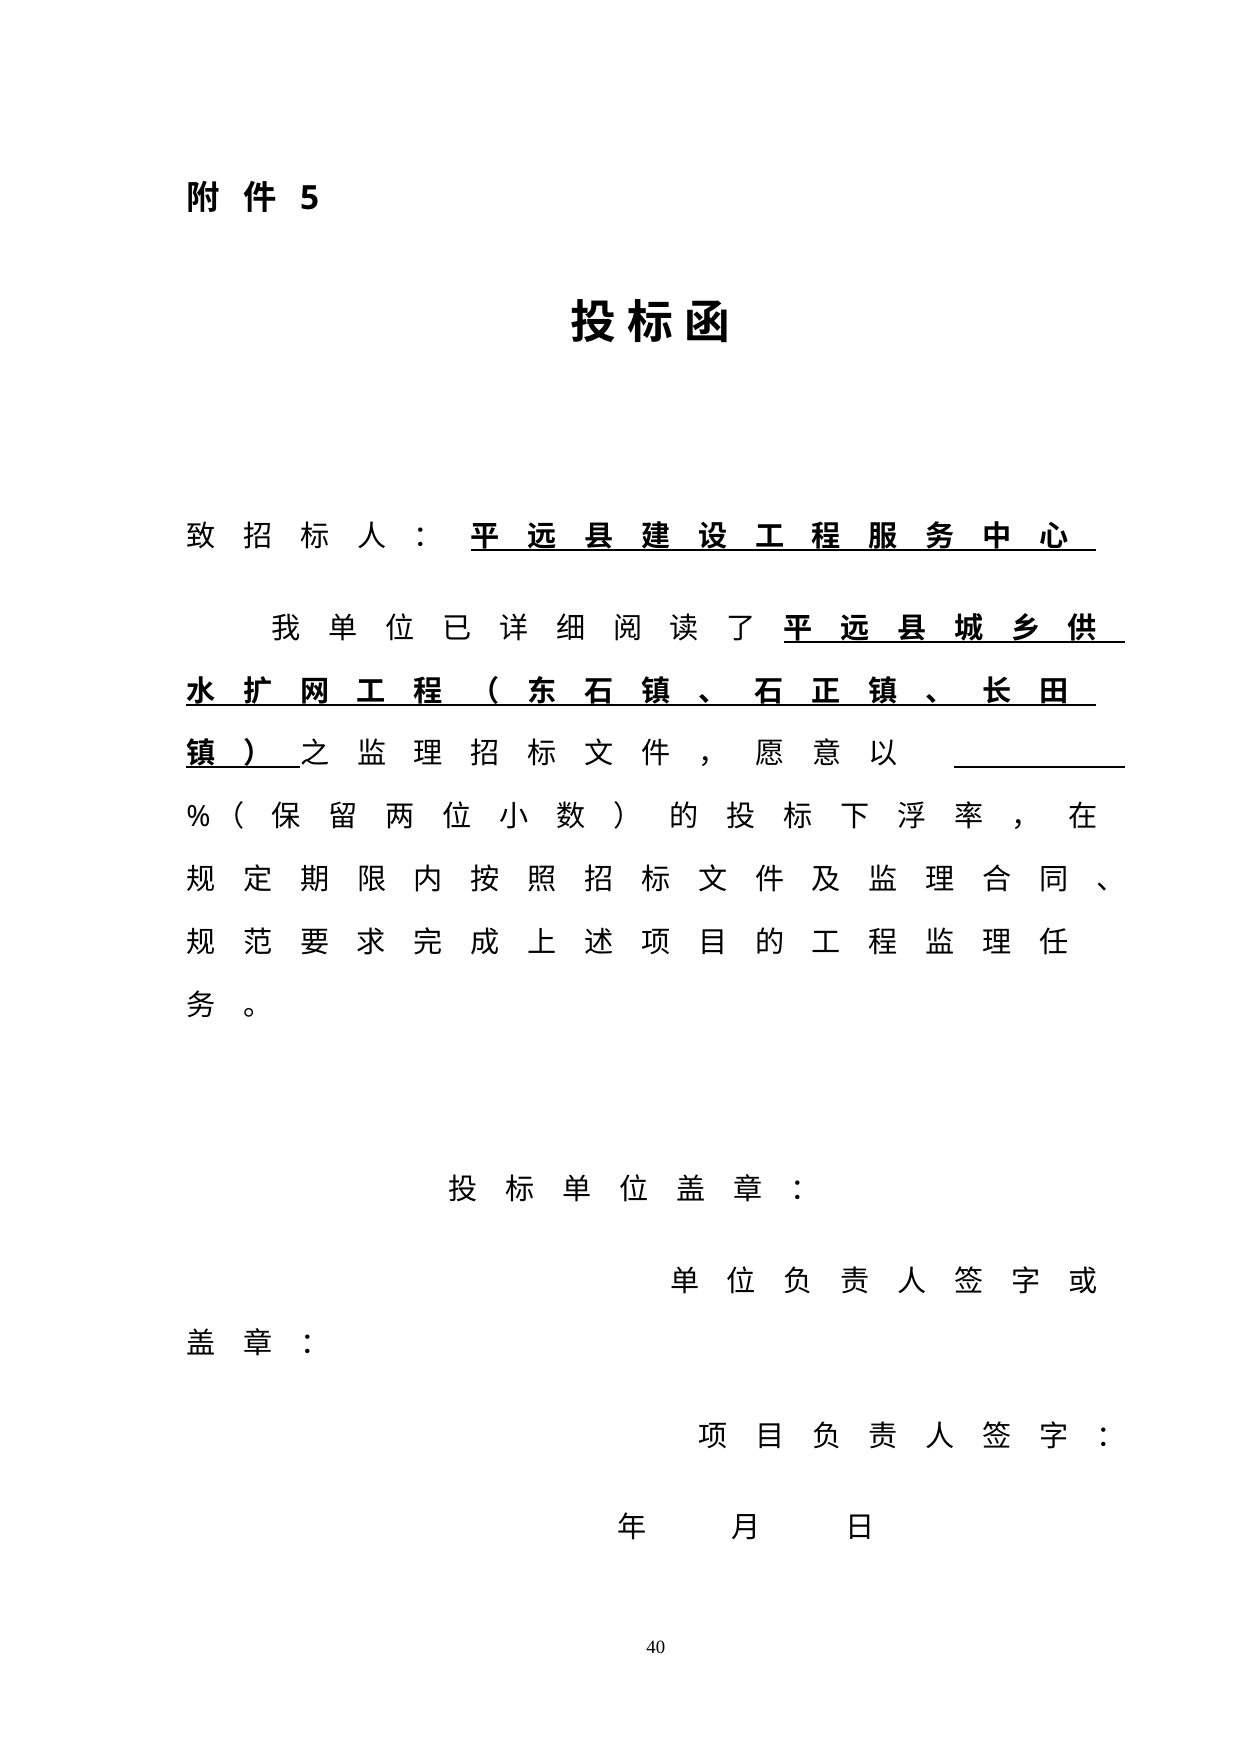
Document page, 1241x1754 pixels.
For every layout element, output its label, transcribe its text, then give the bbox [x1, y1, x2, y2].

text 投标单位盖章： [186, 1155, 1125, 1218]
text 致招标人：平远县建设工程服务中心 [186, 502, 1125, 565]
text 单位负责人签字或盖章： [186, 1247, 1125, 1373]
text 年 月 日 [259, 1494, 1134, 1557]
text 投标函 [186, 256, 1125, 381]
text 附件5 [186, 163, 1125, 226]
text 项目负责人签字： [186, 1402, 1125, 1465]
text 我单位已详细阅读了平远县城乡供水扩网工程（东石镇、石正镇、长田镇）之监理招标文件，愿意以 %（保留两位小数）的投标下浮率，在规定期限内按照招标文件及监理合同、规范要求完成上述项目的工程监理任务。 [186, 594, 1125, 1034]
